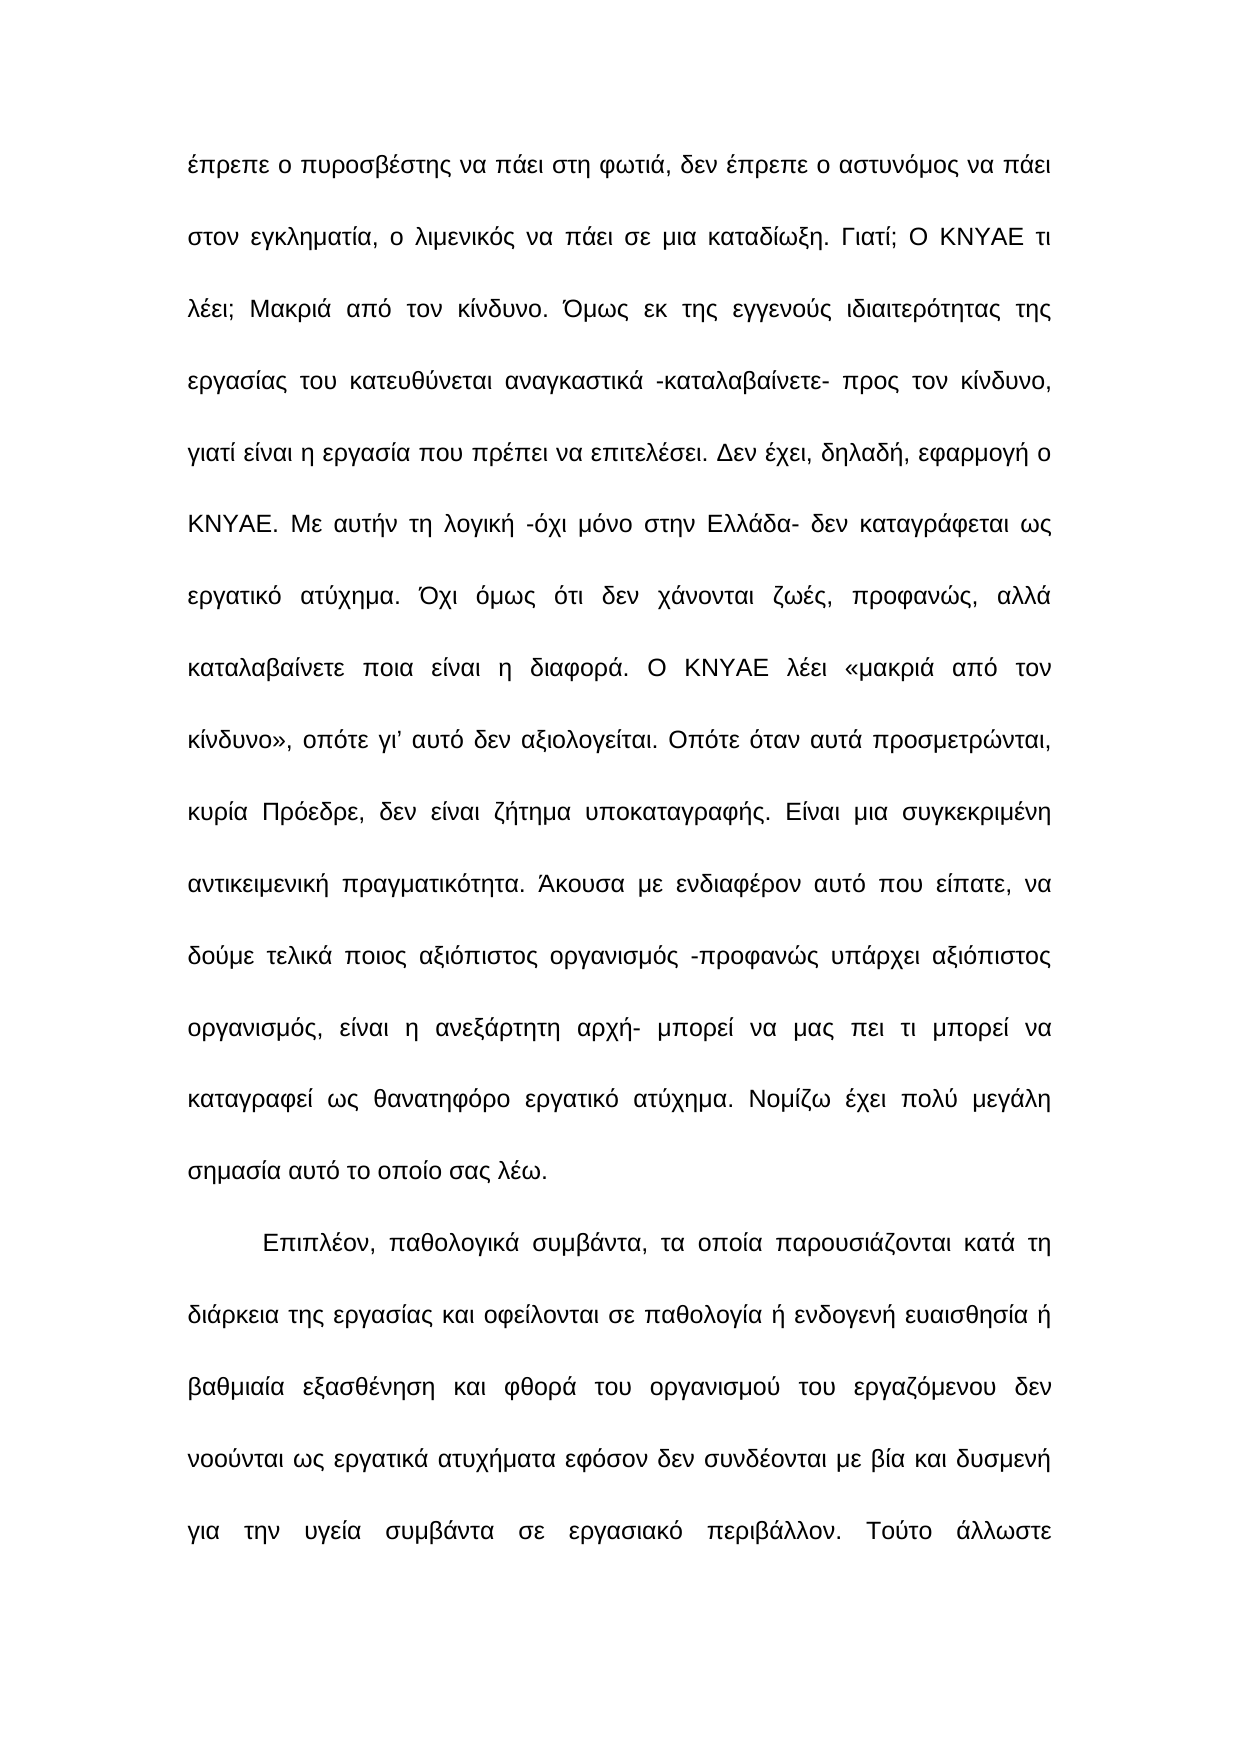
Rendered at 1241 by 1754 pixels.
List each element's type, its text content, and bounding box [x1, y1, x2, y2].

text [187, 150, 1053, 316]
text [187, 1455, 1053, 1526]
